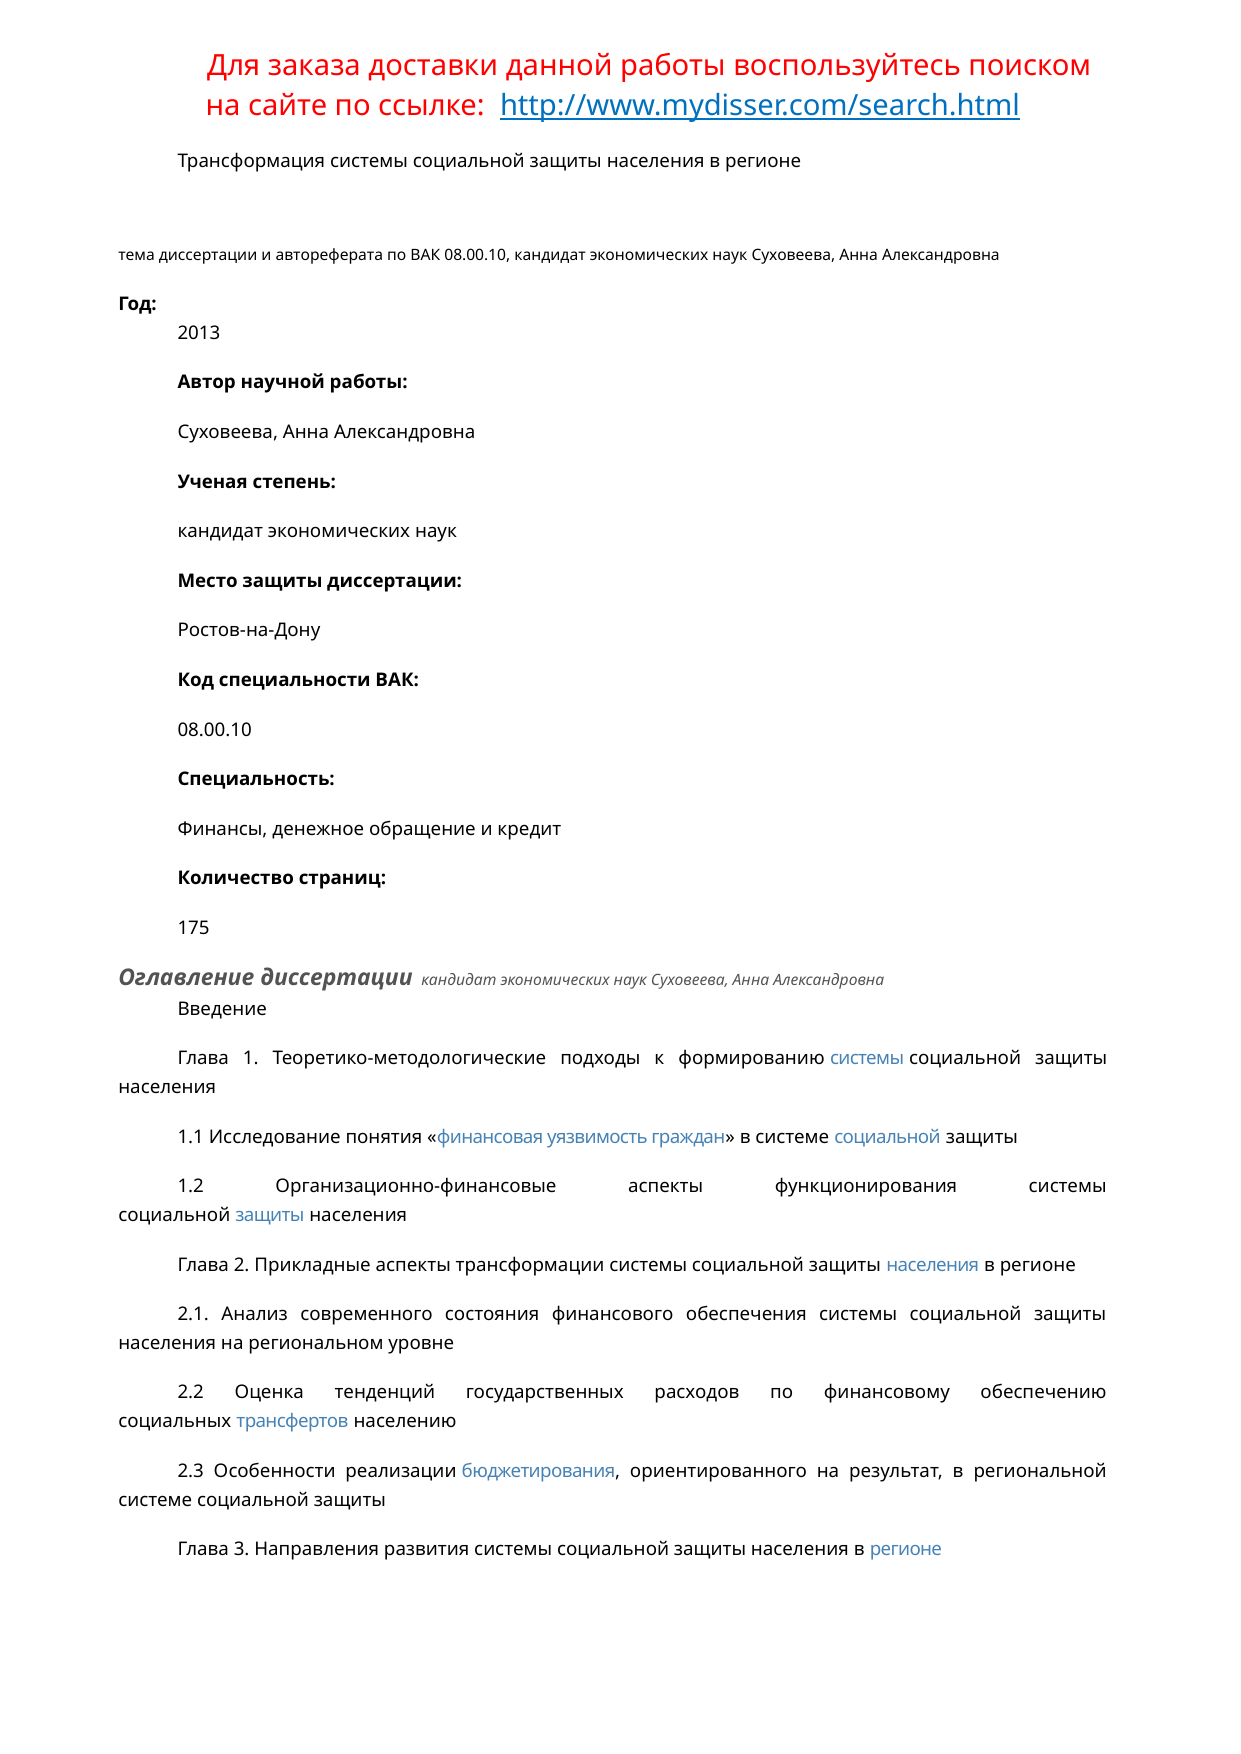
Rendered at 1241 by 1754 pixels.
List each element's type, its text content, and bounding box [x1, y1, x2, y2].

text Финансы, денежное обращение и кредит [118, 812, 1107, 841]
text кандидат экономических наук [118, 514, 1107, 543]
text Ростов-на-Дону [118, 613, 1107, 642]
text 08.00.10 [118, 713, 1107, 741]
text Количество cтраниц: [118, 861, 1107, 890]
subtitle Оглавление диссертации кандидат экономических наук Суховеева, Анна Александровна [118, 961, 1107, 992]
text Ученая cтепень: [118, 465, 1107, 493]
text Место защиты диссертации: [118, 564, 1107, 593]
text Трансформация системы социальной защиты населения в регионе [118, 144, 1107, 173]
text Суховеева, Анна Александровна [118, 415, 1107, 444]
text Специальность: [118, 762, 1107, 791]
text тема диссертации и автореферата по ВАК 08.00.10, кандидат экономических наук Суховеева, Анна Александровна Год: [118, 244, 1107, 316]
text Автор научной работы: [118, 366, 1107, 394]
text Код cпециальности ВАК: [118, 663, 1107, 692]
text 2013 [118, 316, 1107, 345]
text 175 [118, 911, 1107, 940]
